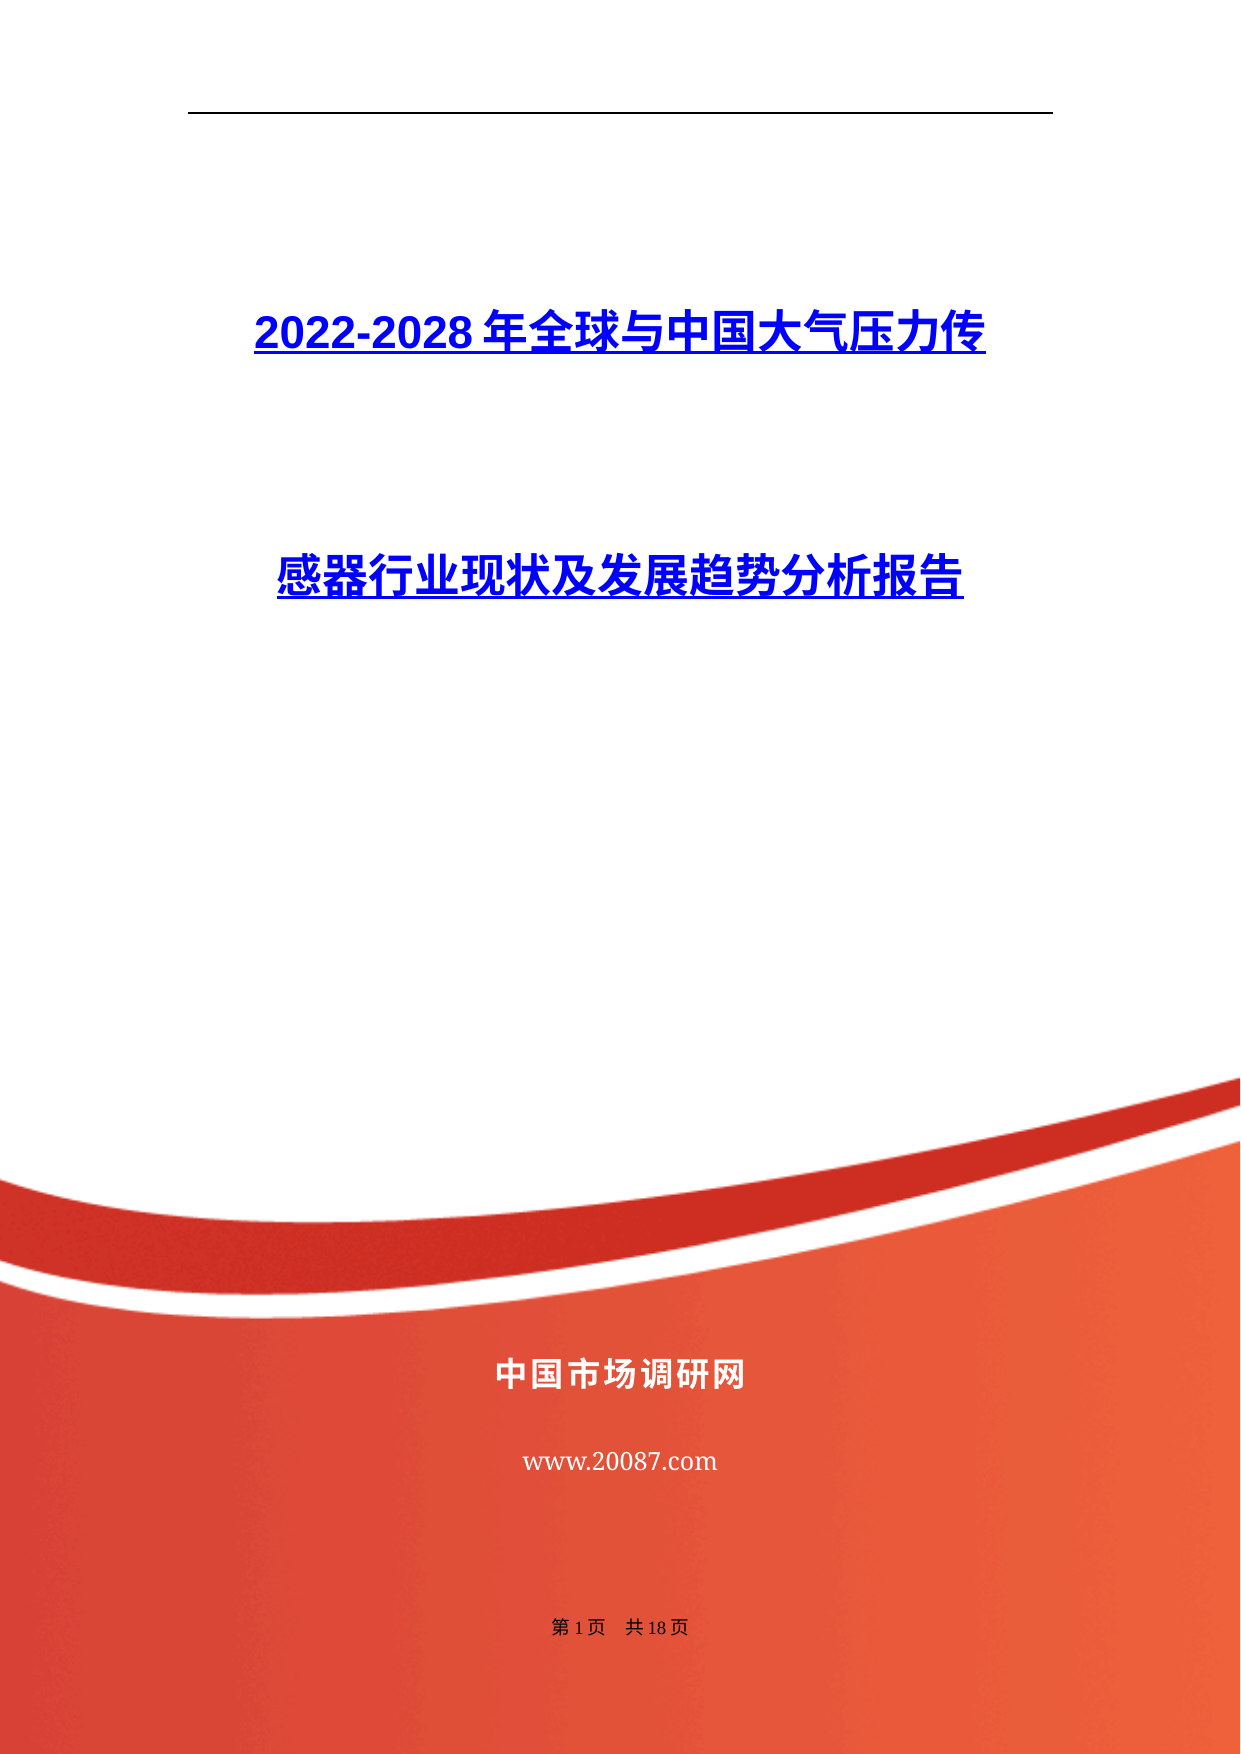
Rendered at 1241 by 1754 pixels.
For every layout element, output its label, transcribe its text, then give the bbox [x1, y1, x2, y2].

picture [0, 1006, 1241, 1754]
text www.20087.com [187, 1428, 1053, 1493]
table_header 2022-2028年全球与中国大气压力传感器行业现状及发展趋势分析报告 [188, 207, 1053, 773]
subtitle 中国市场调研网 [187, 1339, 1053, 1404]
